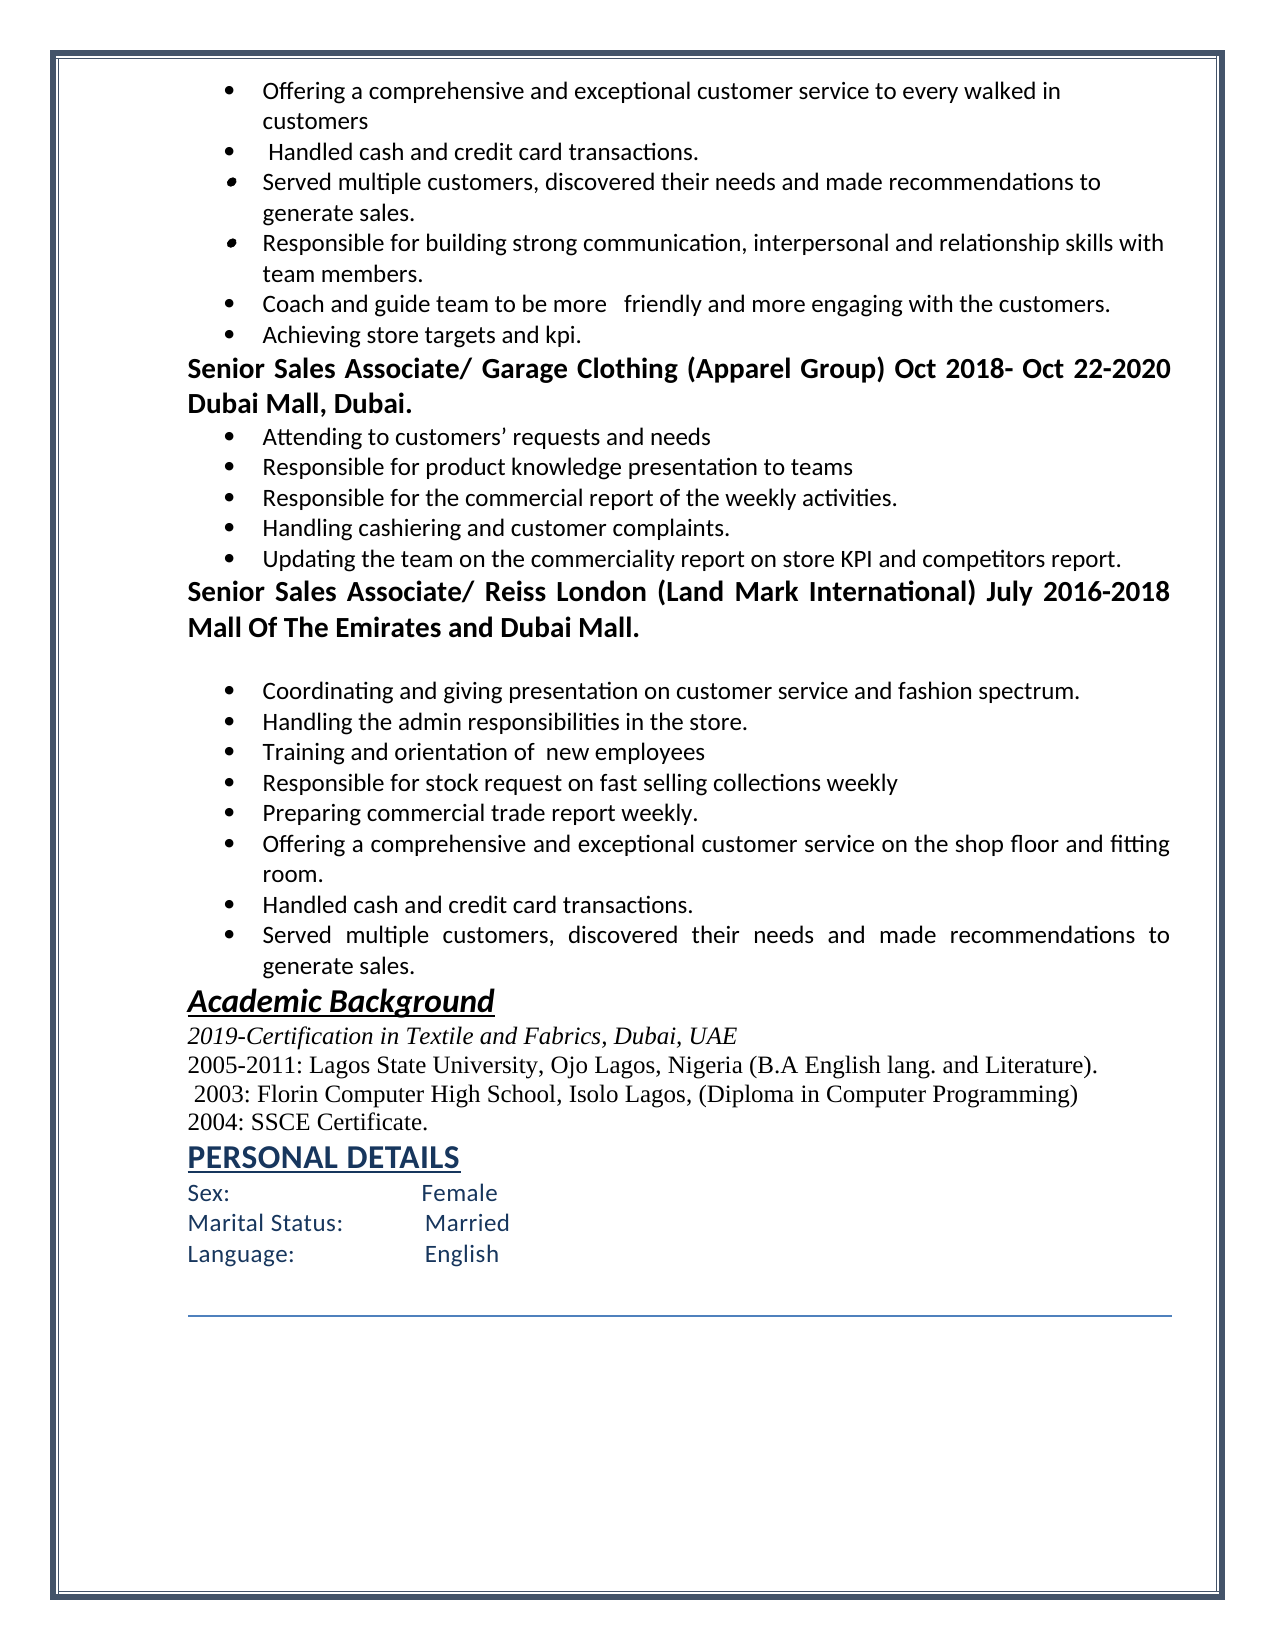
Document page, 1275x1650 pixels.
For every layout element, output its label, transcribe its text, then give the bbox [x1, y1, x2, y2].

list Coordinating and giving presentation on customer service and fashion spectrum. [225, 675, 1172, 706]
text Senior Sales Associate/ Reiss London (Land Mark International) July 2016-2018 Mall Of The Emirates and Dubai Mall. [187, 573, 1172, 645]
text Language: English [187, 1238, 1172, 1268]
list Responsible for the commercial report of the weekly activities. [225, 482, 1172, 512]
list Offering a comprehensive and exceptional customer service to every walked in customers [225, 75, 1172, 136]
text 2004: SSCE Certificate. [187, 1107, 1172, 1136]
list Responsible for stock request on fast selling collections weekly [225, 767, 1172, 797]
list Handling cashiering and customer complaints. [225, 512, 1172, 543]
text Sex: Female [187, 1177, 1172, 1207]
text Academic Background [187, 981, 1172, 1021]
list Coach and guide team to be more friendly and more engaging with the customers. [225, 289, 1172, 319]
list Handled cash and credit card transactions. [225, 136, 1172, 167]
text 2019-Certification in Textile and Fabrics, Dubai, UAE [187, 1021, 1172, 1050]
list Handled cash and credit card transactions. [225, 889, 1172, 919]
list Training and orientation of new employees [225, 736, 1172, 767]
list Updating the team on the commerciality report on store KPI and competitors report. [225, 543, 1172, 573]
list Responsible for product knowledge presentation to teams [225, 451, 1172, 482]
text 2003: Florin Computer High School, Isolo Lagos, (Diploma in Computer Programming) [187, 1079, 1172, 1107]
list Served multiple customers, discovered their needs and made recommendations to generate sales. [225, 919, 1172, 981]
list Responsible for building strong communication, interpersonal and relationship skills with team members. [225, 228, 1172, 289]
list Achieving store targets and kpi. [225, 319, 1172, 350]
list Attending to customers’ requests and needs [225, 421, 1172, 451]
text PERSONAL DETAILS [187, 1136, 1172, 1177]
list Preparing commercial trade report weekly. [225, 797, 1172, 828]
list Handling the admin responsibilities in the store. [225, 706, 1172, 736]
text Marital Status: Married [187, 1207, 1172, 1238]
list Offering a comprehensive and exceptional customer service on the shop floor and fitting room. [225, 828, 1172, 889]
text 2005-2011: Lagos State University, Ojo Lagos, Nigeria (B.A English lang. and Literature). [187, 1050, 1172, 1079]
list Served multiple customers, discovered their needs and made recommendations to generate sales. [225, 167, 1172, 228]
text Senior Sales Associate/ Garage Clothing (Apparel Group) Oct 2018- Oct 22-2020 Dubai Mall, Dubai. [187, 350, 1172, 421]
